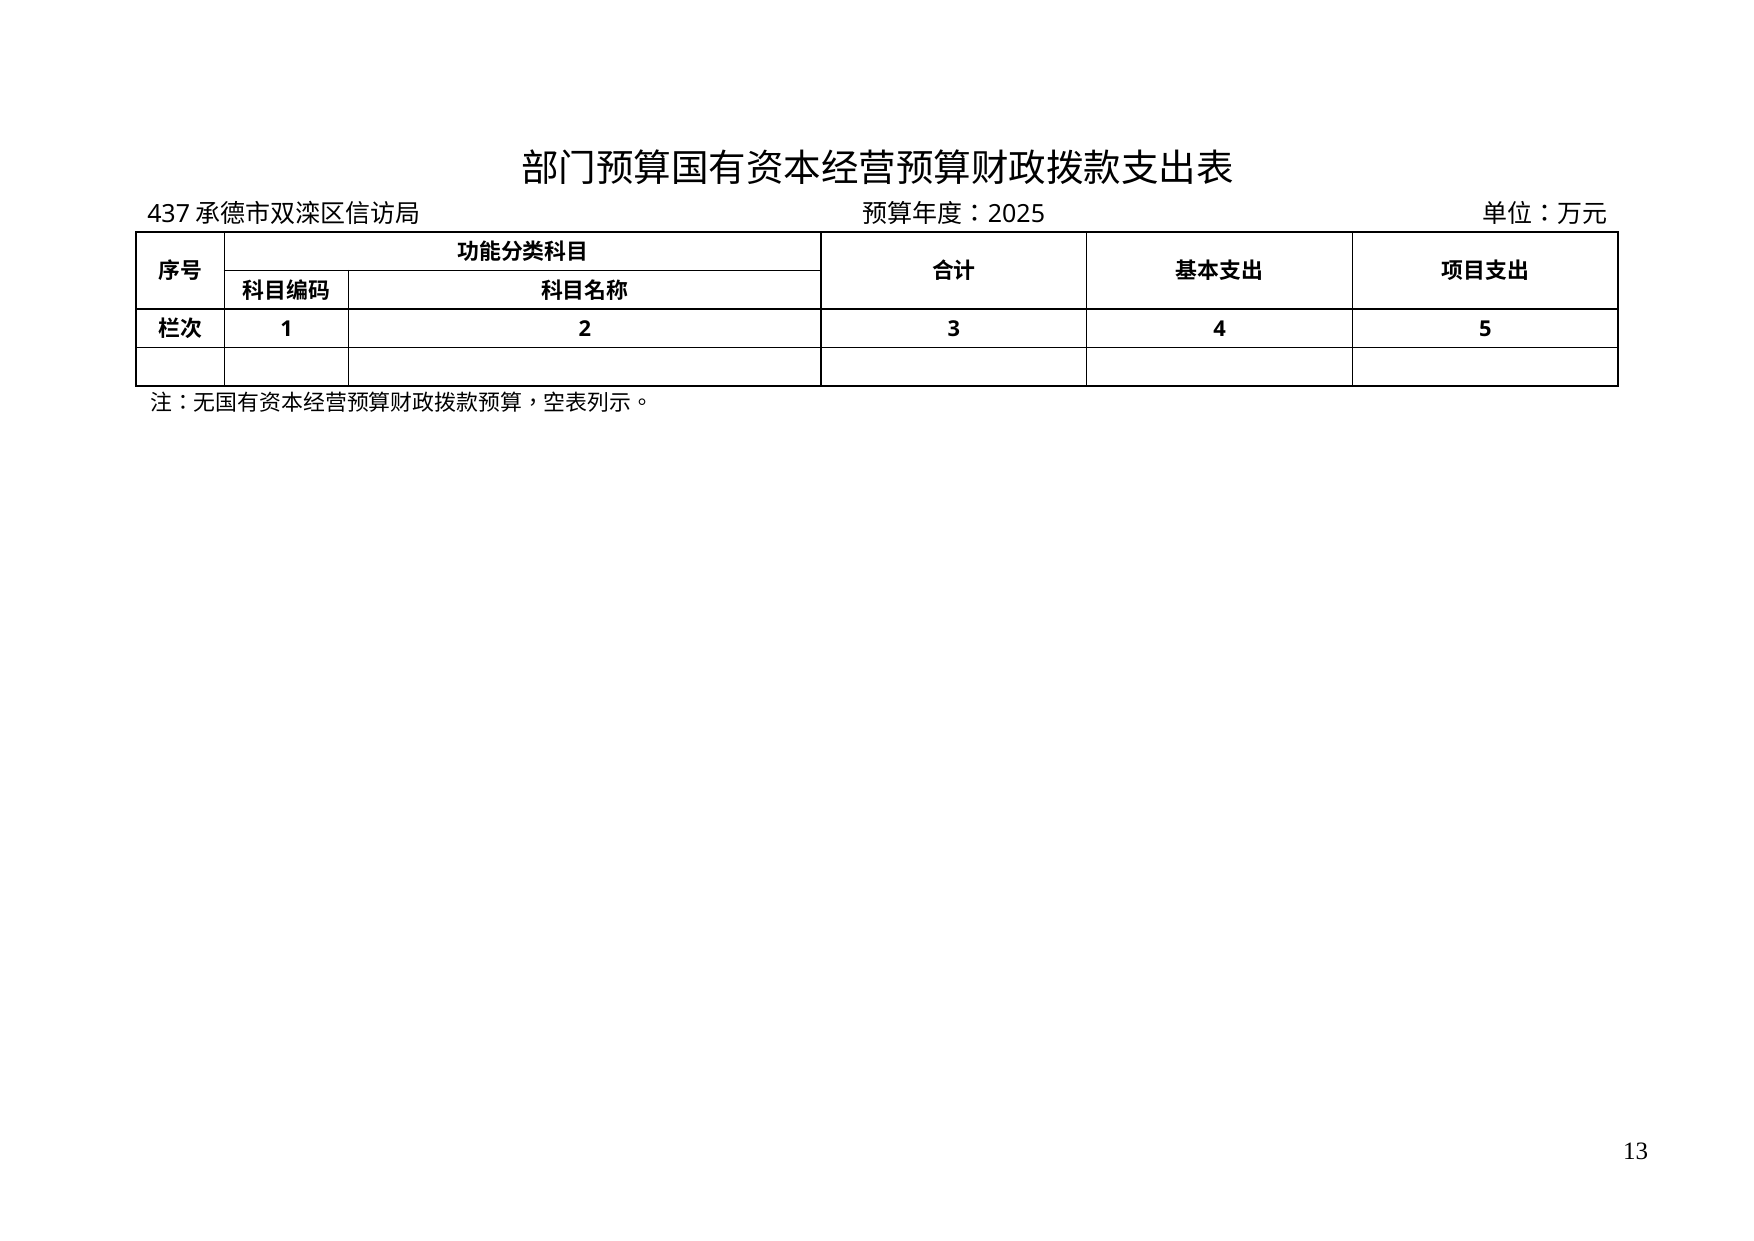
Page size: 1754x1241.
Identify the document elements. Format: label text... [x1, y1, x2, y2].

table_cell [349, 348, 820, 385]
text 部门预算国有资本经营预算财政拨款支出表 [106, 142, 1648, 193]
table_cell 栏次 [137, 310, 224, 347]
table_header 单位：万元 [1087, 195, 1617, 231]
table_cell 项目支出 [1353, 233, 1617, 308]
table_cell 1 [225, 310, 348, 347]
table_cell [1353, 348, 1617, 385]
table_cell [1087, 348, 1352, 385]
table_cell 科目编码 [225, 271, 348, 308]
table_cell 2 [349, 310, 820, 347]
table_cell [822, 348, 1086, 385]
text 注：无国有资本经营预算财政拨款预算，空表列示。 [106, 387, 1648, 416]
table_cell 基本支出 [1087, 233, 1352, 308]
table_header 437承德市双滦区信访局 [137, 195, 820, 231]
table_cell 5 [1353, 310, 1617, 347]
table_cell 合计 [822, 233, 1086, 308]
table_cell [137, 348, 224, 385]
table_cell [225, 348, 348, 385]
table_cell 功能分类科目 [225, 233, 820, 270]
table_cell 科目名称 [349, 271, 820, 308]
table_header 预算年度：2025 [822, 195, 1086, 231]
table_cell 序号 [137, 233, 224, 308]
table_cell 3 [822, 310, 1086, 347]
table_cell 4 [1087, 310, 1352, 347]
